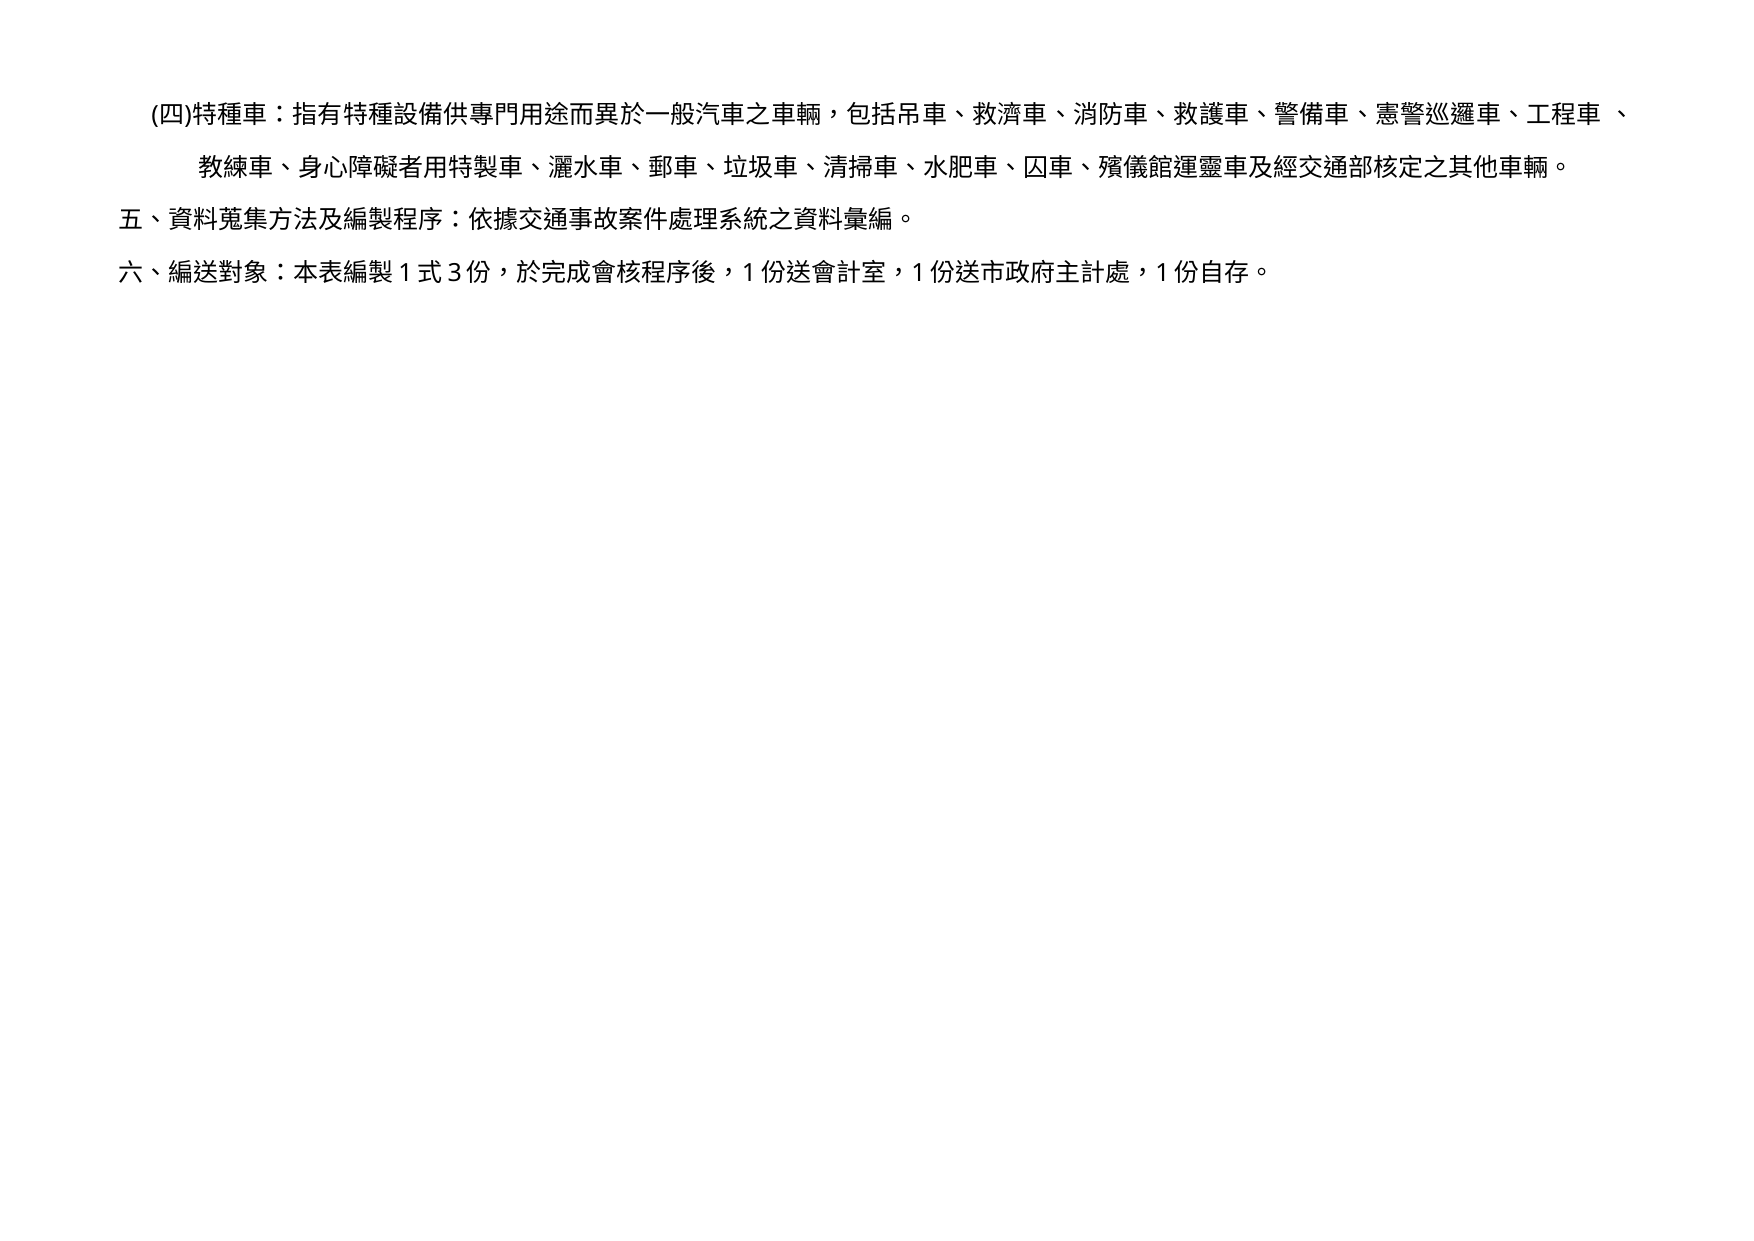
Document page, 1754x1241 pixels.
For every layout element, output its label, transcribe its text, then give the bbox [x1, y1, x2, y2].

text 六、編送對象：本表編製1式3份，於完成會核程序後，1份送會計室，1份送市政府主計處，1份自存。 [118, 244, 1609, 297]
text (四)特種車：指有特種設備供專門用途而異於一般汽車之車輛，包括吊車、救濟車、消防車、救護車、警備車、憲警巡邏車、工程車、教練車、身心障礙者用特製車、灑水車、郵車、垃圾車、清掃車、水肥車、囚車、殯儀館運靈車及經交通部核定之其他車輛。 [151, 87, 1609, 192]
text 五、資料蒐集方法及編製程序：依據交通事故案件處理系統之資料彙編。 [118, 192, 1609, 244]
